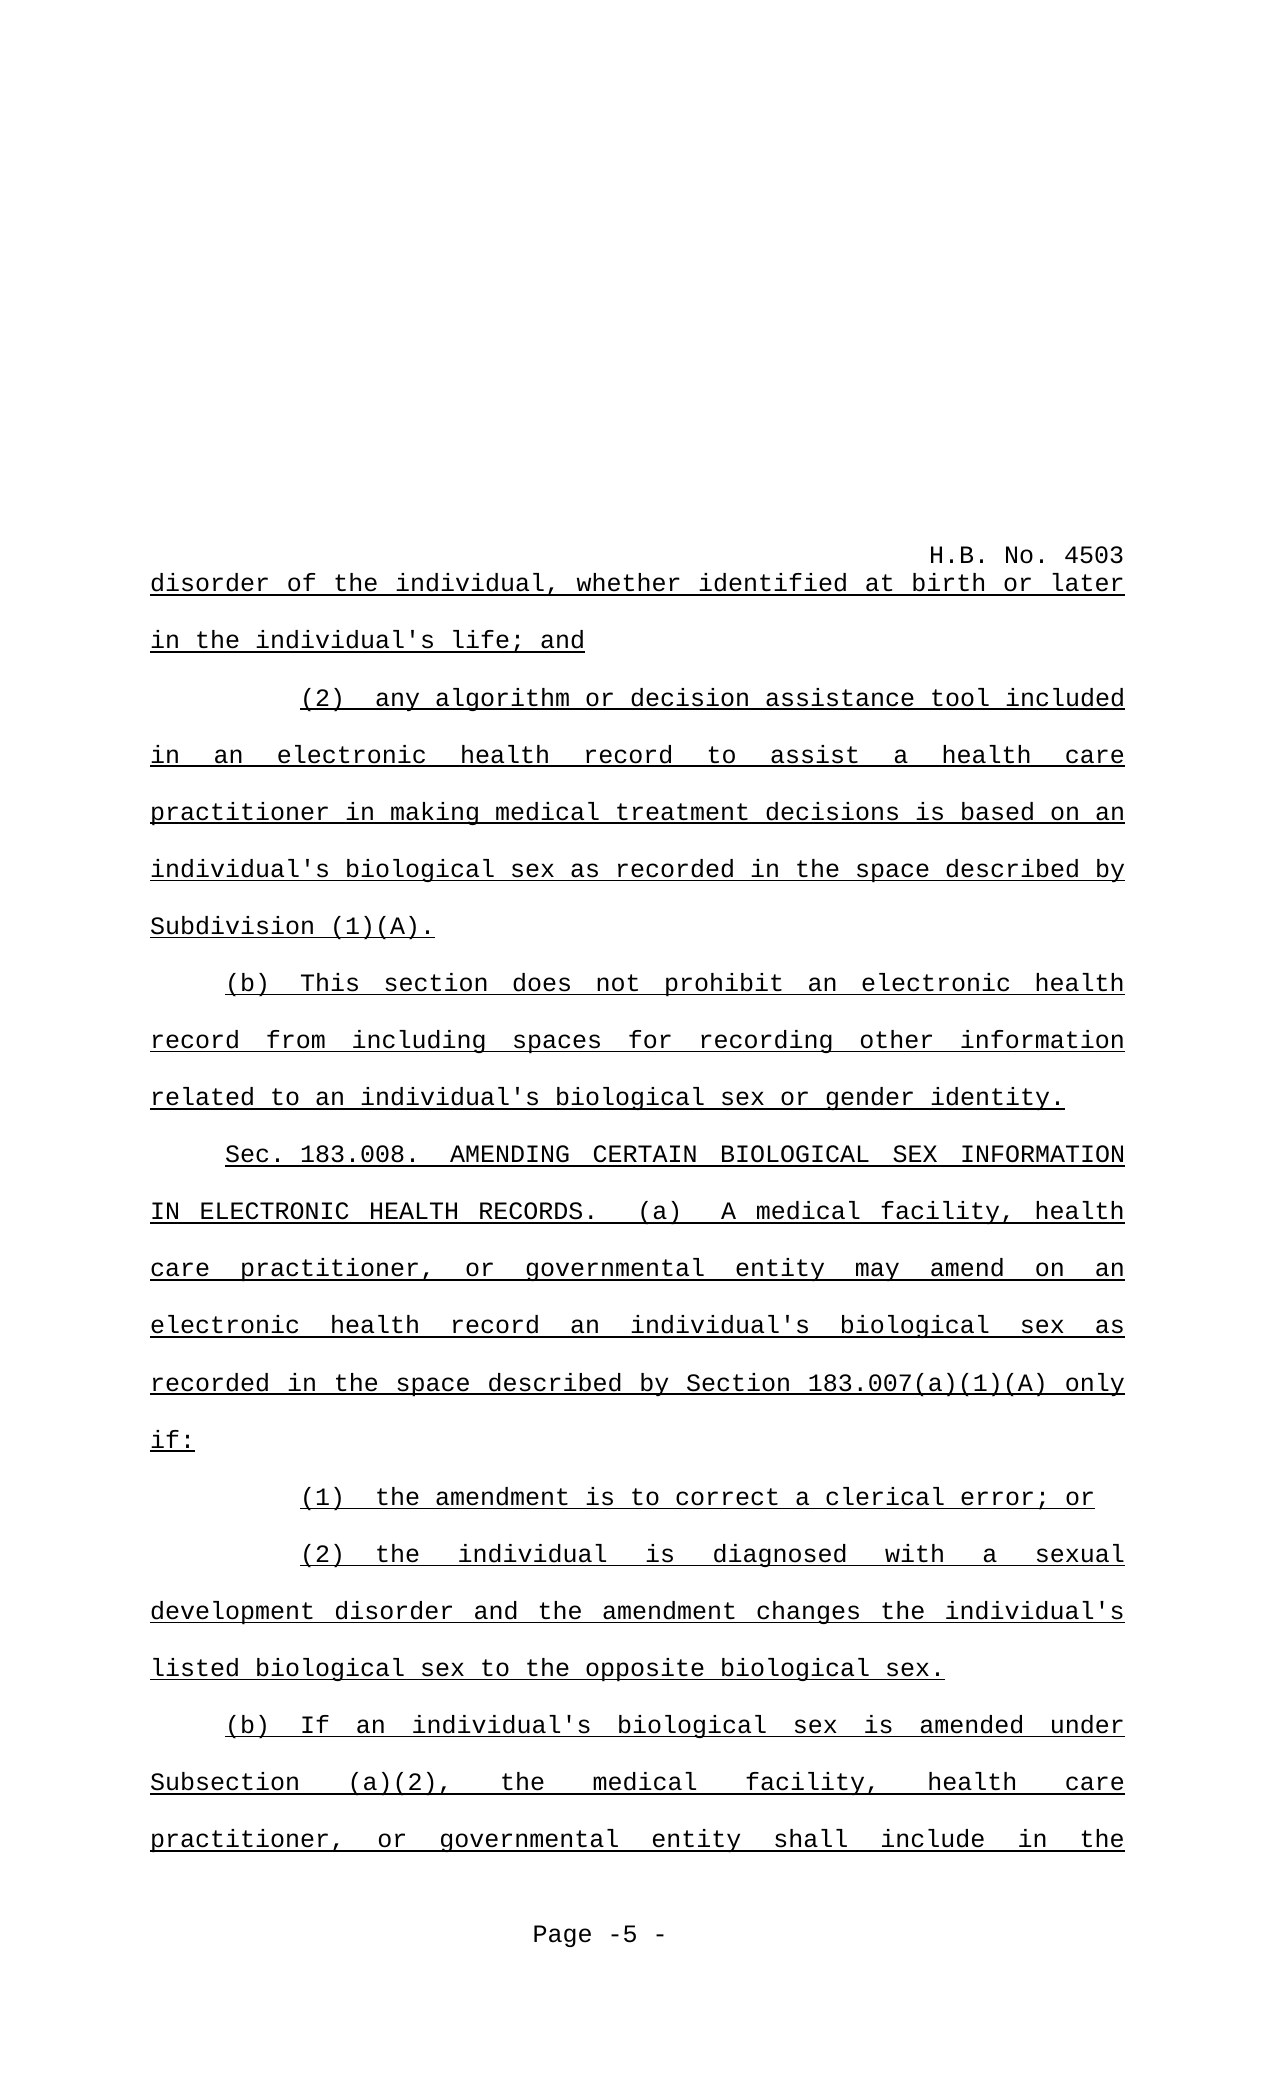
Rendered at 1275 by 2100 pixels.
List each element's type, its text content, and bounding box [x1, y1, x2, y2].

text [150, 571, 1125, 594]
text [150, 596, 1125, 656]
text (1) the amendment is to correct a clerical error; or [150, 1484, 1125, 1513]
text (2) any algorithm or decision assistance tool included in an electronic health record to assist a health care practitioner in making medical treatment decisions is based on an individual's biological sex as recorded in the space described by Subdivision (1)(A). [150, 881, 1125, 942]
text (b) This section does not prohibit an electronic health record from including spaces for recording other information related to an individual's biological sex or gender identity. [150, 970, 1125, 1051]
text (2) any algorithm or decision assistance tool included in an electronic health record to assist a health care practitioner in making medical treatment decisions is based on an individual's biological sex as recorded in the space described by Subdivision (1)(A). [150, 685, 1125, 765]
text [150, 1795, 1125, 1850]
text Sec. 183.008. AMENDING CERTAIN BIOLOGICAL SEX INFORMATION IN ELECTRONIC HEALTH RECORDS. (a) A medical facility, health care practitioner, or governmental entity may amend on an electronic health record an individual's biological sex as recorded in the space described by Section 183.007(a)(1)(A) only if: [150, 1281, 1125, 1336]
text Sec. 183.008. AMENDING CERTAIN BIOLOGICAL SEX INFORMATION IN ELECTRONIC HEALTH RECORDS. (a) A medical facility, health care practitioner, or governmental entity may amend on an electronic health record an individual's biological sex as recorded in the space described by Section 183.007(a)(1)(A) only if: [150, 1395, 1125, 1456]
text Sec. 183.008. AMENDING CERTAIN BIOLOGICAL SEX INFORMATION IN ELECTRONIC HEALTH RECORDS. (a) A medical facility, health care practitioner, or governmental entity may amend on an electronic health record an individual's biological sex as recorded in the space described by Section 183.007(a)(1)(A) only if: [150, 1142, 1125, 1222]
text (2) the individual is diagnosed with a sexual development disorder and the amendment changes the individual's listed biological sex to the opposite biological sex. [150, 1541, 1125, 1622]
text Sec. 183.008. AMENDING CERTAIN BIOLOGICAL SEX INFORMATION IN ELECTRONIC HEALTH RECORDS. (a) A medical facility, health care practitioner, or governmental entity may amend on an electronic health record an individual's biological sex as recorded in the space described by Section 183.007(a)(1)(A) only if: [150, 1224, 1125, 1279]
text (2) the individual is diagnosed with a sexual development disorder and the amendment changes the individual's listed biological sex to the opposite biological sex. [150, 1623, 1125, 1684]
text (2) any algorithm or decision assistance tool included in an electronic health record to assist a health care practitioner in making medical treatment decisions is based on an individual's biological sex as recorded in the space described by Subdivision (1)(A). [150, 767, 1125, 822]
text (2) any algorithm or decision assistance tool included in an electronic health record to assist a health care practitioner in making medical treatment decisions is based on an individual's biological sex as recorded in the space described by Subdivision (1)(A). [150, 824, 1125, 880]
text (b) This section does not prohibit an electronic health record from including spaces for recording other information related to an individual's biological sex or gender identity. [150, 1052, 1125, 1113]
text Sec. 183.008. AMENDING CERTAIN BIOLOGICAL SEX INFORMATION IN ELECTRONIC HEALTH RECORDS. (a) A medical facility, health care practitioner, or governmental entity may amend on an electronic health record an individual's biological sex as recorded in the space described by Section 183.007(a)(1)(A) only if: [150, 1338, 1125, 1393]
